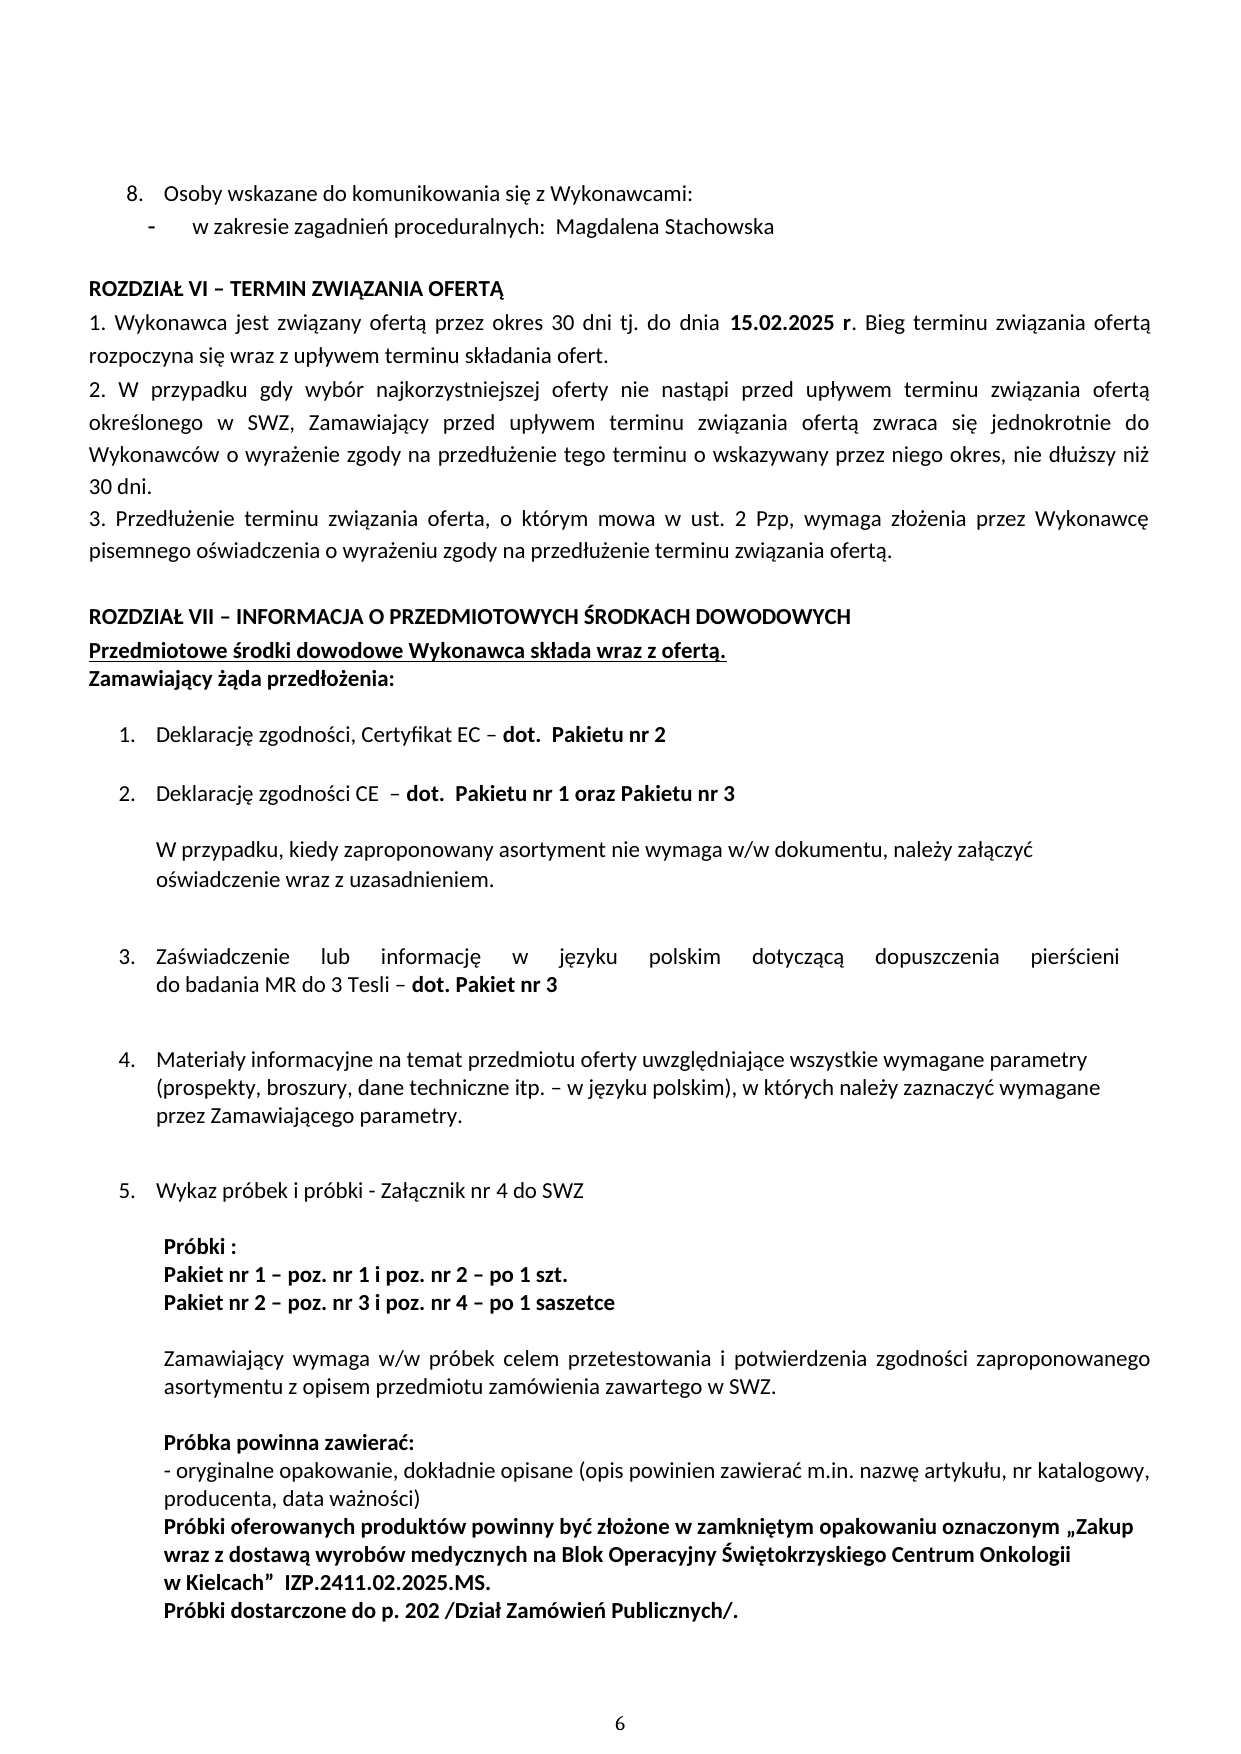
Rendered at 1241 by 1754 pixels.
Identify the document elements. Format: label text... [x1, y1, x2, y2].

text Zamawiający żąda przedłożenia: [89, 664, 1152, 692]
list Materiały informacyjne na temat przedmiotu oferty uwzględniające wszystkie wymagane parametry (prospekty, broszury, dane techniczne itp. – w języku polskim), w których należy zaznaczyć wymagane przez Zamawiającego parametry. [118, 1045, 1152, 1129]
list Próbka powinna zawierać: [164, 1428, 1152, 1456]
list Osoby wskazane do komunikowania się z Wykonawcami: [126, 179, 1152, 207]
text 3. Przedłużenie terminu związania oferta, o którym mowa w ust. 2 Pzp, wymaga złożenia przez Wykonawcę pisemnego oświadczenia o wyrażeniu zgody na przedłużenie terminu związania ofertą. [89, 504, 1152, 564]
list - oryginalne opakowanie, dokładnie opisane (opis powinien zawierać m.in. nazwę artykułu, nr katalogowy, producenta, data ważności) [164, 1456, 1152, 1512]
list Zaświadczenie lub informację w języku polskim dotyczącą dopuszczenia pierścieni do badania MR do 3 Tesli – dot. Pakiet nr 3 [118, 942, 1152, 998]
text ROZDZIAŁ VII – INFORMACJA O PRZEDMIOTOWYCH ŚRODKACH DOWODOWYCH [89, 602, 1152, 630]
text 2. W przypadku gdy wybór najkorzystniejszej oferty nie nastąpi przed upływem terminu związania ofertą określonego w SWZ, Zamawiający przed upływem terminu związania ofertą zwraca się jednokrotnie do Wykonawców o wyrażenie zgody na przedłużenie tego terminu o wskazywany przez niego okres, nie dłuższy niż 30 dni. [89, 375, 1152, 500]
list Pakiet nr 2 – poz. nr 3 i poz. nr 4 – po 1 saszetce [164, 1288, 1152, 1316]
text Przedmiotowe środki dowodowe Wykonawca składa wraz z ofertą. [89, 636, 1152, 664]
list Deklarację zgodności CE – dot. Pakietu nr 1 oraz Pakietu nr 3 [118, 779, 1152, 807]
text 1. Wykonawca jest związany ofertą przez okres 30 dni tj. do dnia 15.02.2025 r. Bieg terminu związania ofertą rozpoczyna się wraz z upływem terminu składania ofert. [89, 308, 1152, 369]
list Próbki dostarczone do p. 202 /Dział Zamówień Publicznych/. [164, 1596, 1152, 1624]
list w zakresie zagadnień proceduralnych: Magdalena Stachowska [148, 212, 1152, 240]
text Próbki : [164, 1232, 1152, 1260]
list Deklarację zgodności, Certyfikat EC – dot. Pakietu nr 2 [118, 721, 1152, 748]
text W przypadku, kiedy zaproponowany asortyment nie wymaga w/w dokumentu, należy załączyć oświadczenie wraz z uzasadnieniem. [156, 835, 1152, 893]
text ROZDZIAŁ VI – TERMIN ZWIĄZANIA OFERTĄ [89, 274, 1152, 302]
list Pakiet nr 1 – poz. nr 1 i poz. nr 2 – po 1 szt. [164, 1260, 1152, 1288]
list Wykaz próbek i próbki - Załącznik nr 4 do SWZ [118, 1176, 1152, 1204]
list Zamawiający wymaga w/w próbek celem przetestowania i potwierdzenia zgodności zaproponowanego asortymentu z opisem przedmiotu zamówienia zawartego w SWZ. [164, 1344, 1152, 1400]
list Próbki oferowanych produktów powinny być złożone w zamkniętym opakowaniu oznaczonym „Zakup wraz z dostawą wyrobów medycznych na Blok Operacyjny Świętokrzyskiego Centrum Onkologii w Kielcach” IZP.2411.02.2025.MS. [164, 1512, 1152, 1596]
